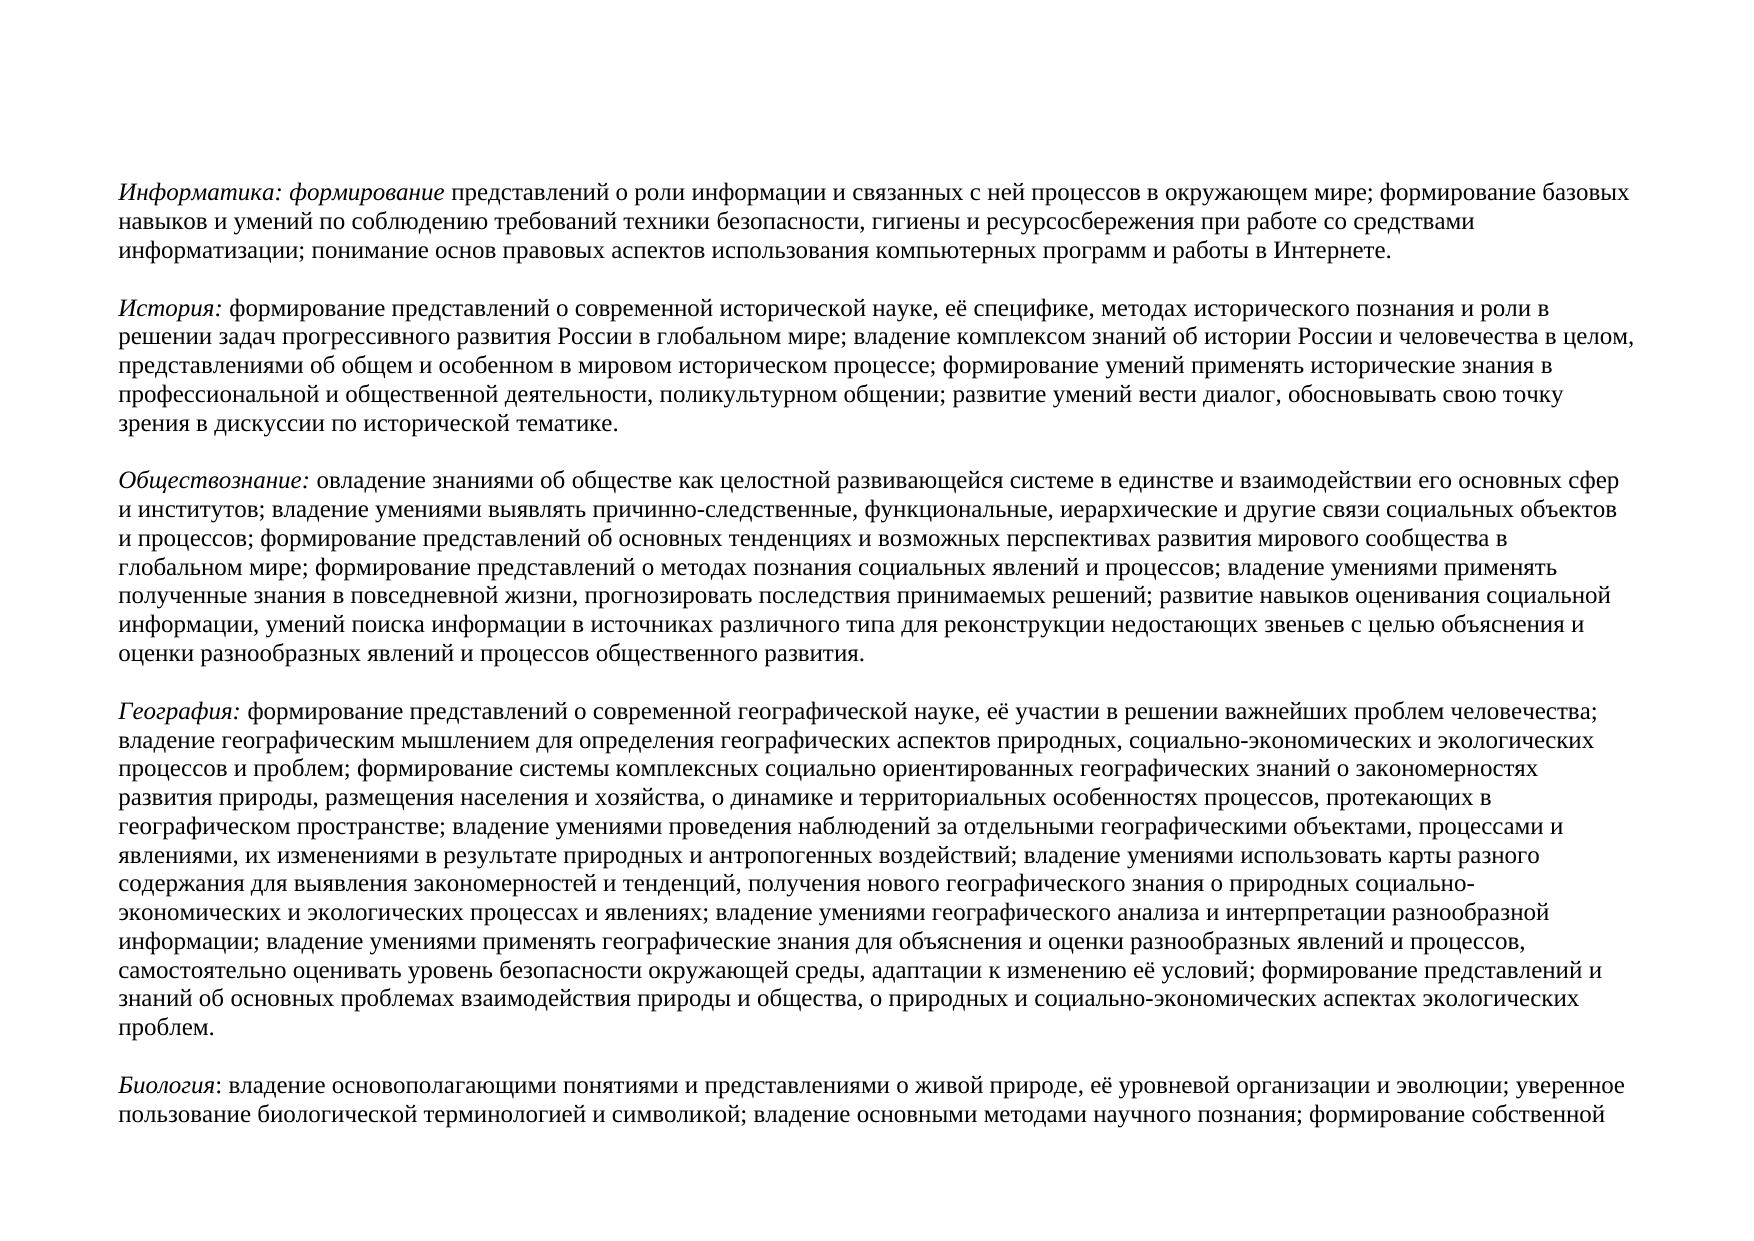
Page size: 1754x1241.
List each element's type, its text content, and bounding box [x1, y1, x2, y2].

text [118, 1070, 1636, 1128]
text Информатика: формирование представлений о роли информации и связанных с ней процессов в окружающем мире; формирование базовых навыков и умений по соблюдению требований техники безопасности, гигиены и ресурсосбережения при работе со средствами информатизации; понимание основ правовых аспектов использования компьютерных программ и работы в Интернете. [118, 177, 1636, 263]
text Обществознание: овладение знаниями об обществе как целостной развивающейся системе в единстве и взаимодействии его основных сфер и институтов; владение умениями выявлять причинно-следственные, функциональные, иерархические и другие связи социальных объектов и процессов; формирование представлений об основных тенденциях и возможных перспективах развития мирового сообщества в глобальном мире; формирование представлений о методах познания социальных явлений и процессов; владение умениями применять полученные знания в повседневной жизни, прогнозировать последствия принимаемых решений; развитие навыков оценивания социальной информации, умений поиска информации в источниках различного типа для реконструкции недостающих звеньев с целью объяснения и оценки разнообразных явлений и процессов общественного развития. [118, 466, 1636, 667]
text История: формирование представлений о современной исторической науке, её специфике, методах исторического познания и роли в решении задач прогрессивного развития России в глобальном мире; владение комплексом знаний об истории России и человечества в целом, представлениями об общем и особенном в мировом историческом процессе; формирование умений применять исторические знания в профессиональной и общественной деятельности, поликультурном общении; развитие умений вести диалог, обосновывать свою точку зрения в дискуссии по исторической тематике. [118, 293, 1636, 436]
text География: формирование представлений о современной географической науке, её участии в решении важнейших проблем человечества; владение географическим мышлением для определения географических аспектов природных, социально-экономических и экологических процессов и проблем; формирование системы комплексных социально ориентированных географических знаний о закономерностях развития природы, размещения населения и хозяйства, о динамике и территориальных особенностях процессов, протекающих в географическом пространстве; владение умениями проведения наблюдений за отдельными географическими объектами, процессами и явлениями, их изменениями в результате природных и антропогенных воздействий; владение умениями использовать карты разного содержания для выявления закономерностей и тенденций, получения нового географического знания о природных социально-экономических и экологических процессах и явлениях; владение умениями географического анализа и интерпретации разнообразной информации; владение умениями применять географические знания для объяснения и оценки разнообразных явлений и процессов, самостоятельно оценивать уровень безопасности окружающей среды, адаптации к изменению её условий; формирование представлений и знаний об основных проблемах взаимодействия природы и общества, о природных и социально-экономических аспектах экологических проблем. [118, 696, 1636, 1041]
